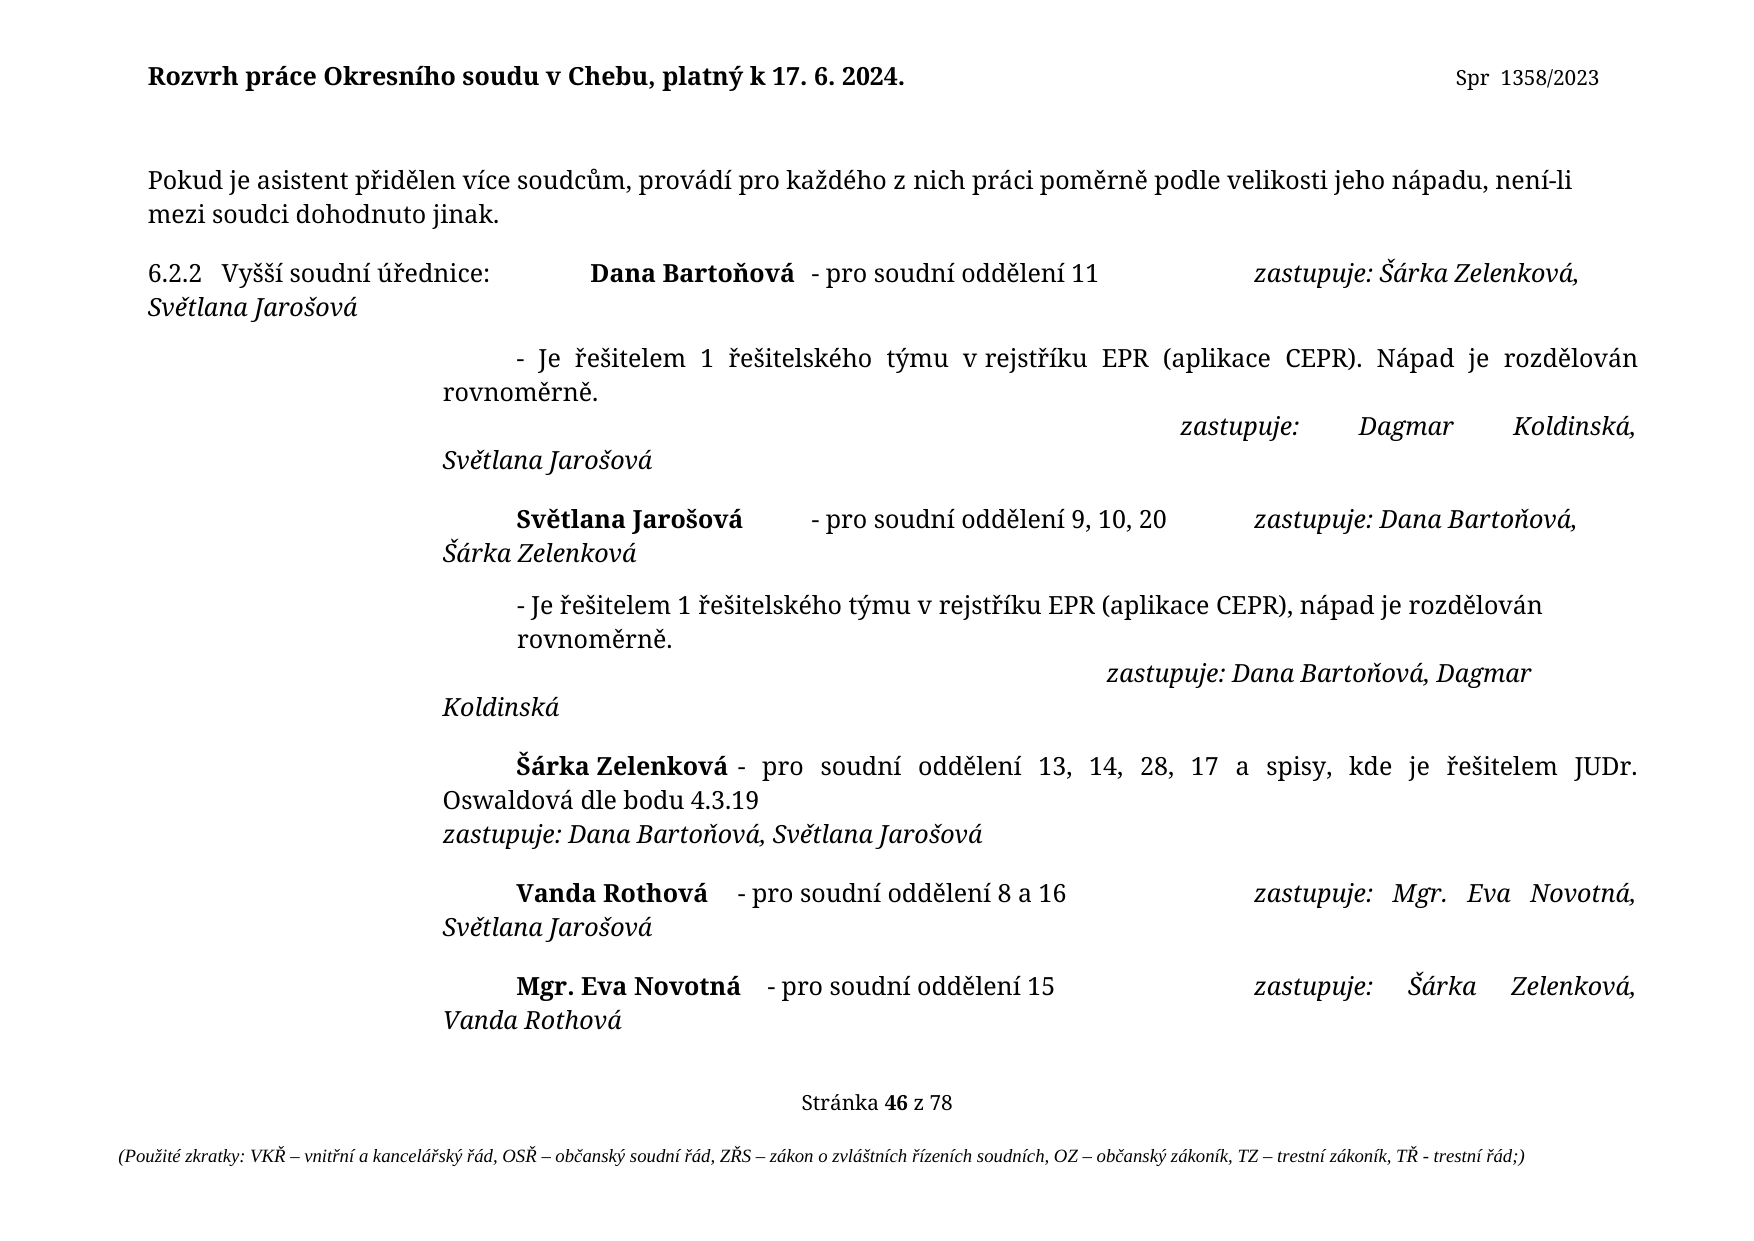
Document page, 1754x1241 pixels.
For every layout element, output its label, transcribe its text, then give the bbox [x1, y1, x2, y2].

text Světlana Jarošová - pro soudní oddělení 9, 10, 20 zastupuje: Dana Bartoňová, Šárka Zelenková [443, 502, 1624, 570]
text zastupuje: Dana Bartoňová, Dagmar Koldinská [442, 655, 1624, 723]
text - Je řešitelem 1 řešitelského týmu v rejstříku EPR (aplikace CEPR). Nápad je rozdělován rovnoměrně. [443, 341, 1639, 409]
text Mgr. Eva Novotná - pro soudní oddělení 15 zastupuje: Šárka Zelenková, Vanda Rothová [442, 969, 1639, 1037]
text Vanda Rothová - pro soudní oddělení 8 a 16 zastupuje: Mgr. Eva Novotná, Světlana Jarošová [442, 876, 1639, 944]
text Pokud je asistent přidělen více soudcům, provádí pro každého z nich práci poměrně podle velikosti jeho nápadu, není-li mezi soudci dohodnuto jinak. [148, 162, 1606, 231]
text zastupuje: Dagmar Koldinská, Světlana Jarošová [442, 409, 1639, 477]
text - Je řešitelem 1 řešitelského týmu v rejstříku EPR (aplikace CEPR), nápad je rozdělován rovnoměrně. [516, 587, 1624, 655]
text 6.2.2 Vyšší soudní úřednice: Dana Bartoňová - pro soudní oddělení 11 zastupuje: Šárka Zelenková, Světlana Jarošová [148, 256, 1639, 324]
text Šárka Zelenková - pro soudní oddělení 13, 14, 28, 17 a spisy, kde je řešitelem JUDr. Oswaldová dle bodu 4.3.19 zastupuje: Dana Bartoňová, Světlana Jarošová [442, 748, 1639, 851]
